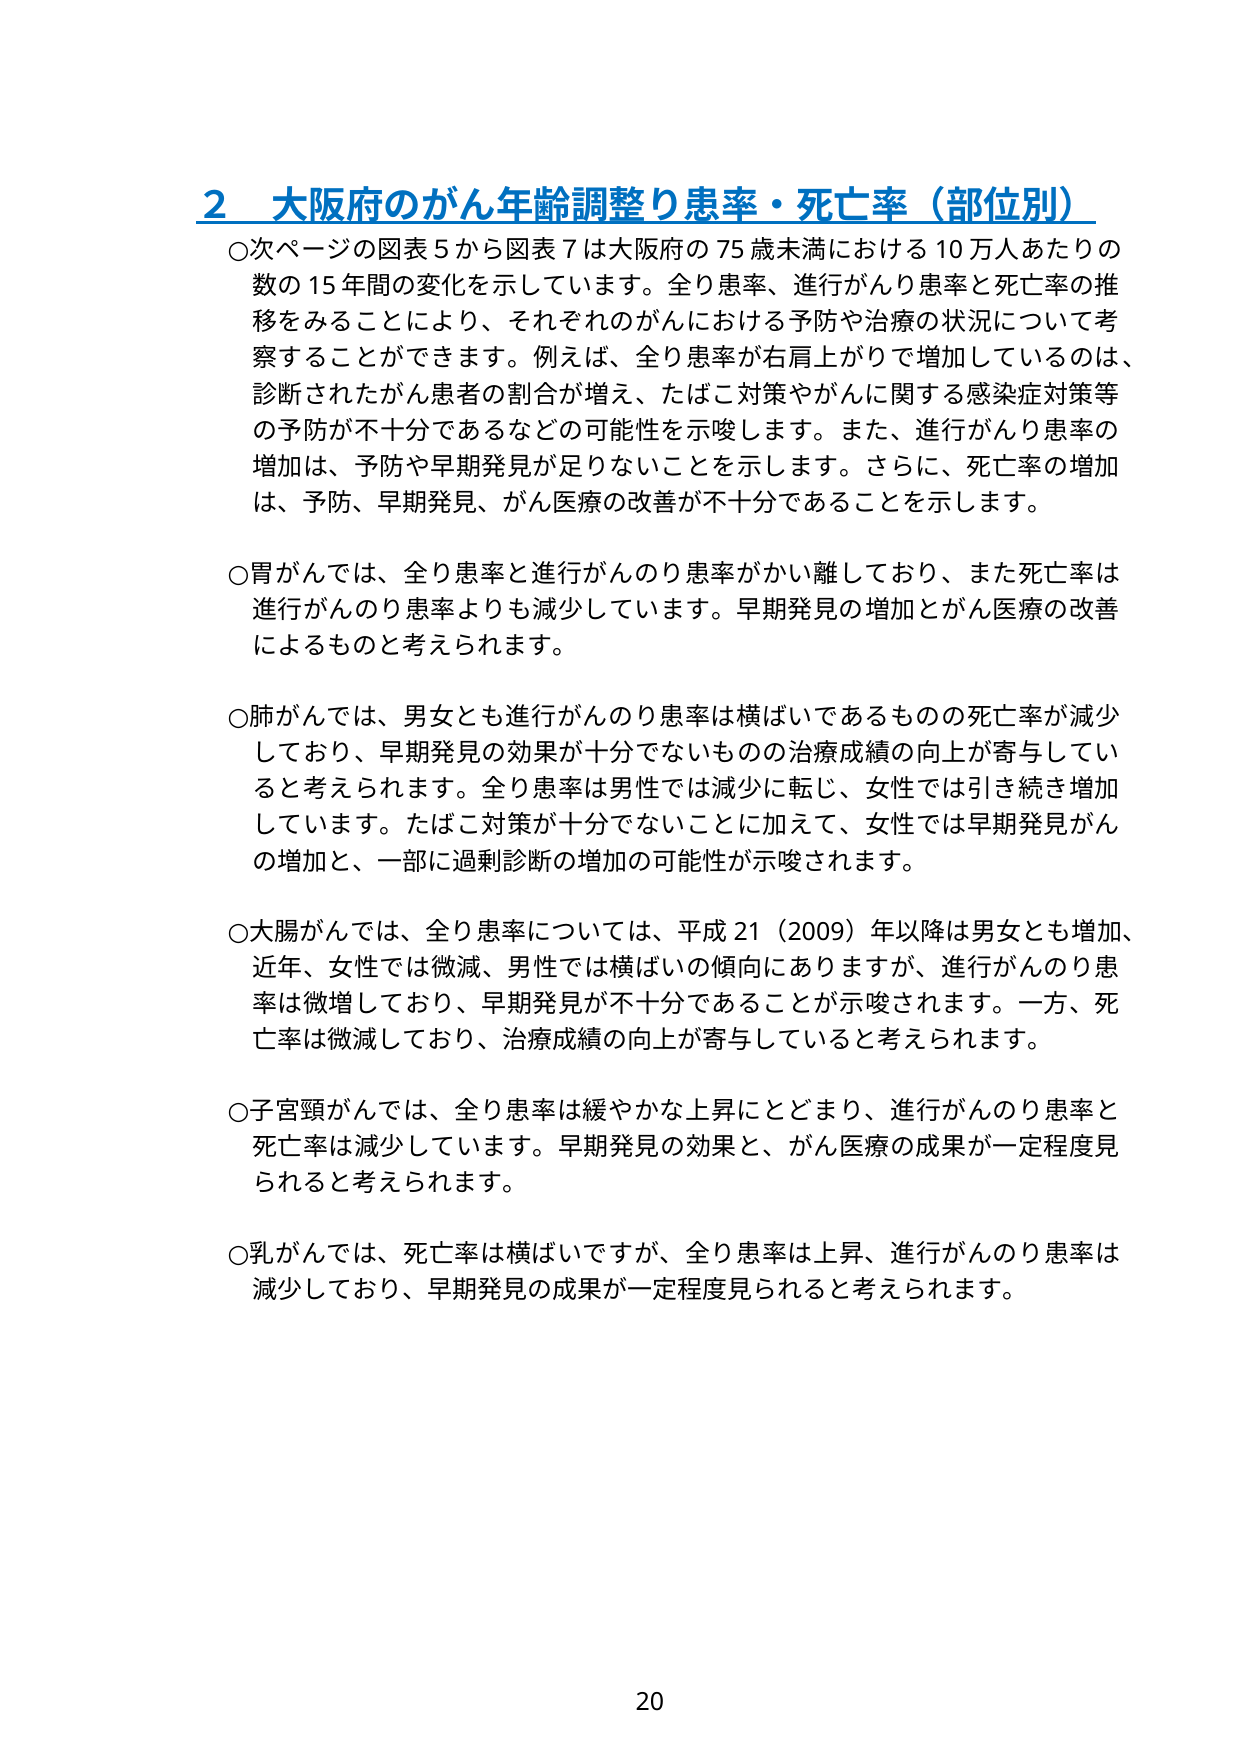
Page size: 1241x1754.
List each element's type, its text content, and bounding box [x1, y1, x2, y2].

text ○乳がんでは、死亡率は横ばいですが、全り患率は上昇、進行がんのり患率は減少しており、早期発見の成果が一定程度見られると考えられます。 [227, 1233, 1122, 1306]
text ○胃がんでは、全り患率と進行がんのり患率がかい離しており、また死亡率は進行がんのり患率よりも減少しています。早期発見の増加とがん医療の改善によるものと考えられます。 [227, 553, 1122, 662]
subtitle ２ 大阪府のがん年齢調整り患率・死亡率（部位別） [177, 175, 1122, 229]
text ○肺がんでは、男女とも進行がんのり患率は横ばいであるものの死亡率が減少しており、早期発見の効果が十分でないものの治療成績の向上が寄与していると考えられます。全り患率は男性では減少に転じ、女性では引き続き増加しています。たばこ対策が十分でないことに加えて、女性では早期発見がんの増加と、一部に過剰診断の増加の可能性が示唆されます。 [227, 696, 1122, 877]
text ○次ページの図表５から図表７は大阪府の75歳未満における10万人あたりの数の15年間の変化を示しています。全り患率、進行がんり患率と死亡率の推移をみることにより、それぞれのがんにおける予防や治療の状況について考察することができます。例えば、全り患率が右肩上がりで増加しているのは、診断されたがん患者の割合が増え、たばこ対策やがんに関する感染症対策等の予防が不十分であるなどの可能性を示唆します。また、進行がんり患率の増加は、予防や早期発見が足りないことを示します。さらに、死亡率の増加は、予防、早期発見、がん医療の改善が不十分であることを示します。 [227, 229, 1122, 519]
text ○大腸がんでは、全り患率については、平成21（2009）年以降は男女とも増加、近年、女性では微減、男性では横ばいの傾向にありますが、進行がんのり患率は微増しており、早期発見が不十分であることが示唆されます。一方、死亡率は微減しており、治療成績の向上が寄与していると考えられます。 [227, 911, 1122, 1056]
text ○子宮頸がんでは、全り患率は緩やかな上昇にとどまり、進行がんのり患率と死亡率は減少しています。早期発見の効果と、がん医療の成果が一定程度見られると考えられます。 [227, 1090, 1122, 1199]
